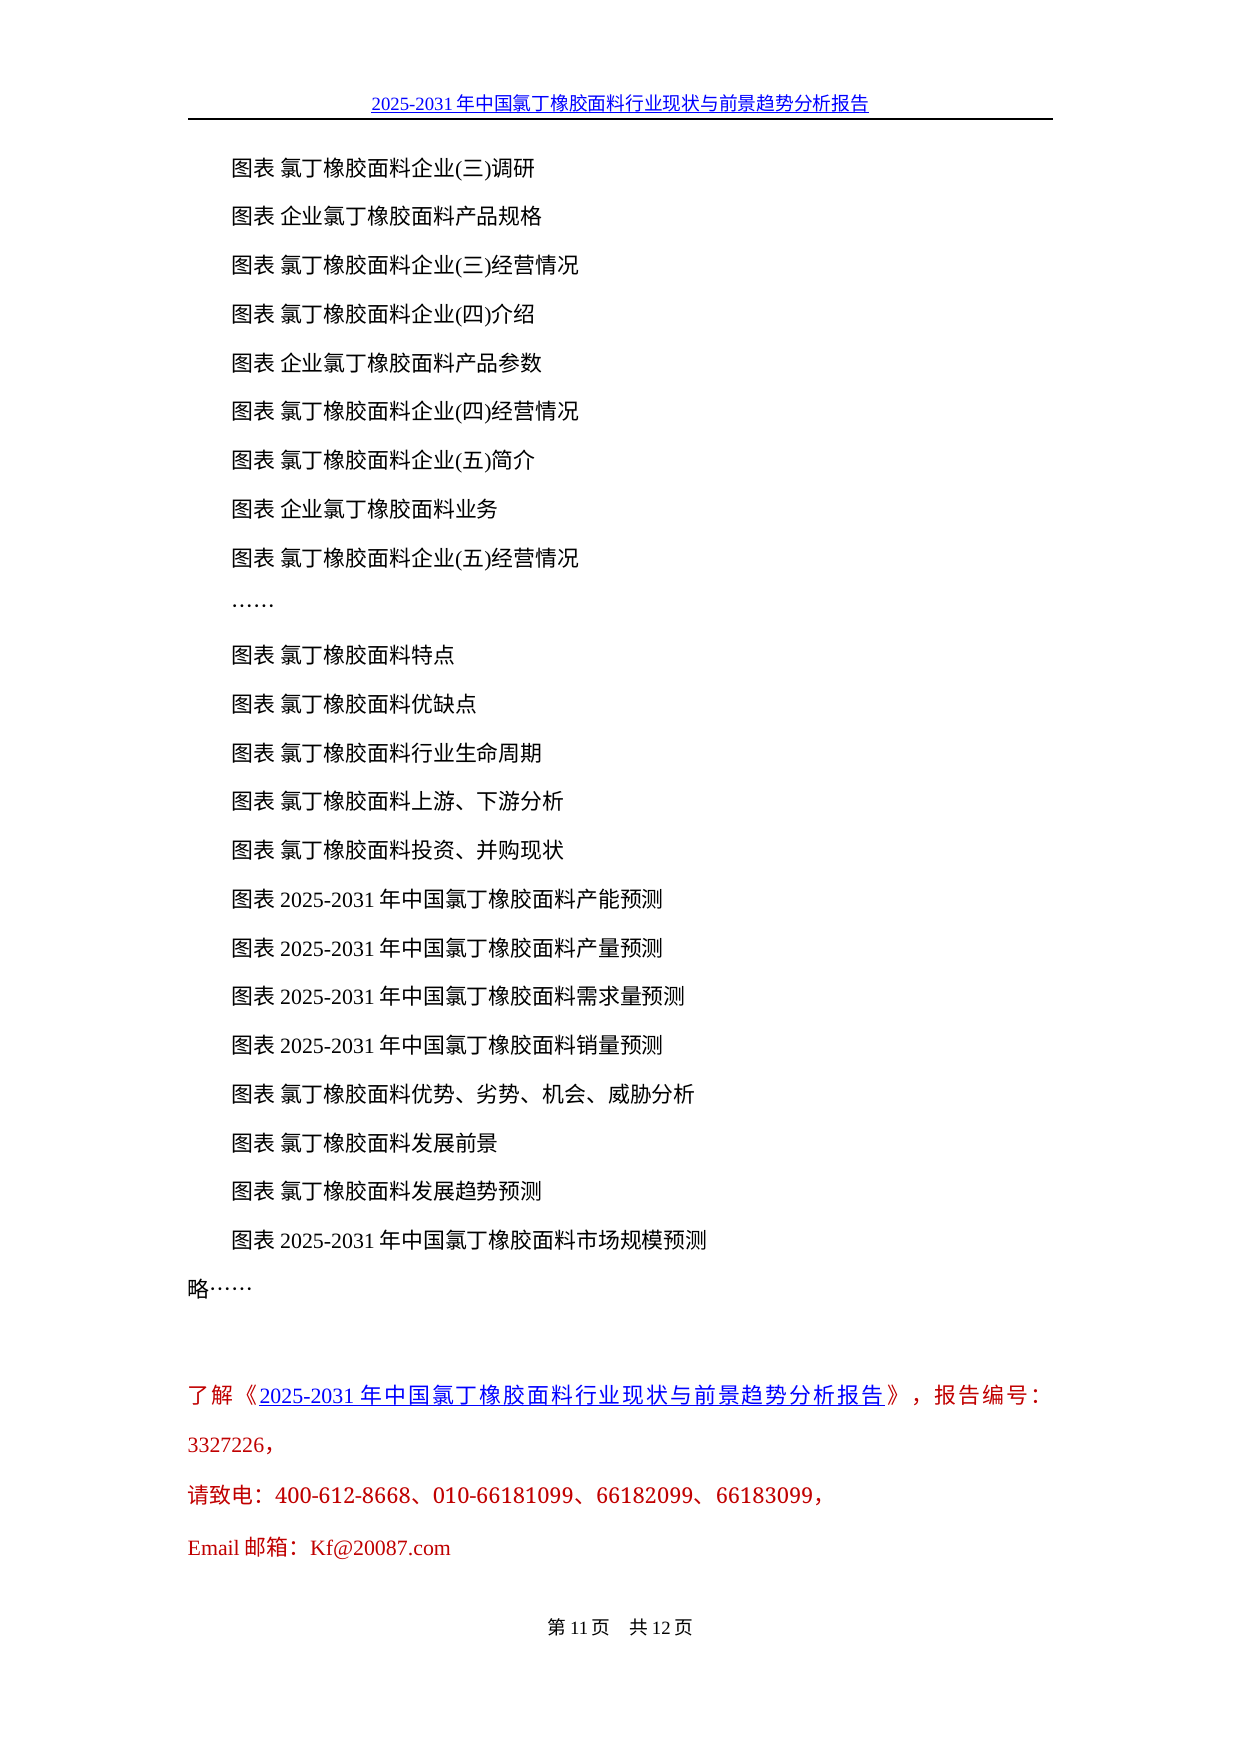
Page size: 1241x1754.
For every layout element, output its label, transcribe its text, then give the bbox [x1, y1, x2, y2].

text Email邮箱：Kf@20087.com [187, 1530, 1053, 1562]
text 了解《2025-2031年中国氯丁橡胶面料行业现状与前景趋势分析报告》，报告编号：3327226， [187, 1378, 1053, 1459]
text 请致电：400-612-8668、010-66181099、66182099、66183099， [187, 1478, 1053, 1511]
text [187, 150, 1053, 1304]
